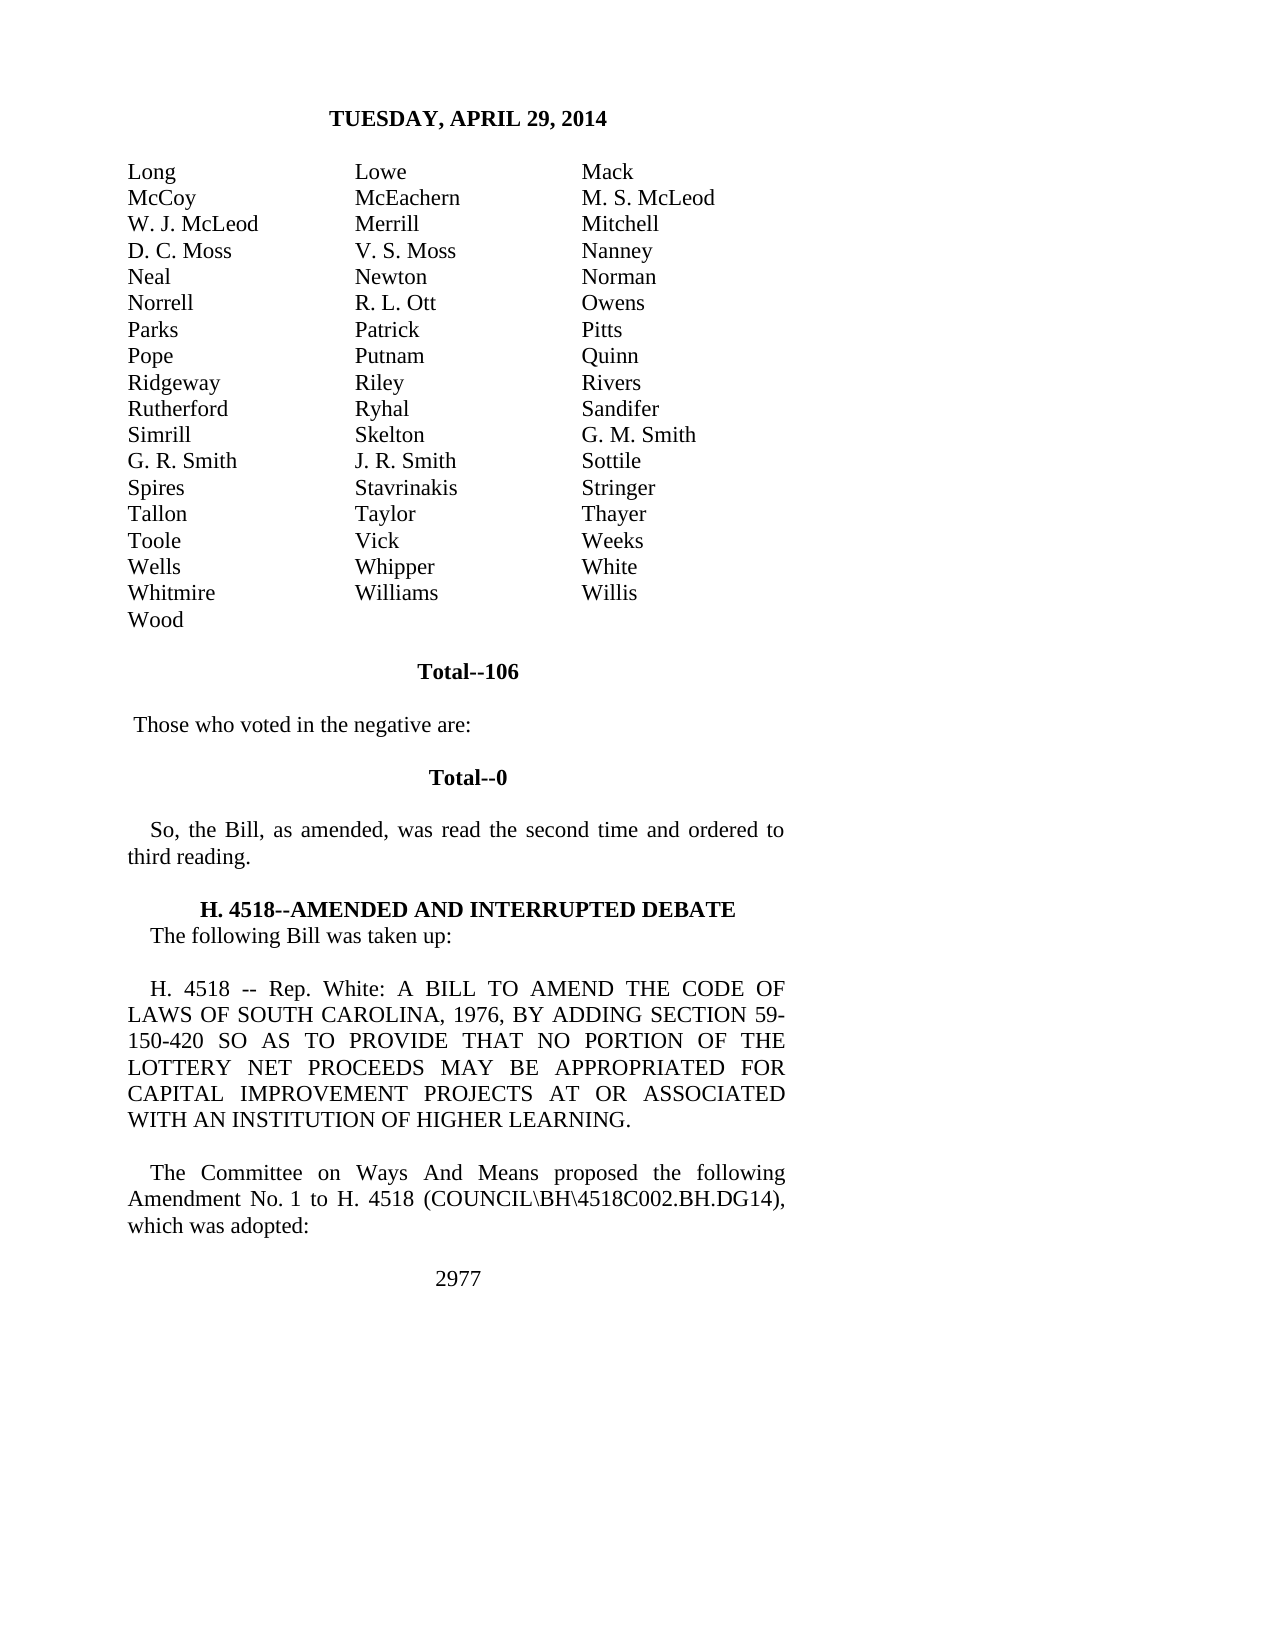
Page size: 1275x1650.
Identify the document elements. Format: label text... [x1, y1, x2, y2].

table_cell McCoy [116, 184, 343, 210]
text The Committee on Ways And Means proposed the following Amendment No. 1 to H. 4518 (COUNCIL\BH\4518C002.BH.DG14), which was adopted: [127, 1159, 786, 1238]
text H. 4518 -- Rep. White: A BILL TO AMEND THE CODE OF LAWS OF SOUTH CAROLINA, 1976, BY ADDING SECTION 59-150-420 SO AS TO PROVIDE THAT NO PORTION OF THE LOTTERY NET PROCEEDS MAY BE APPROPRIATED FOR CAPITAL IMPROVEMENT PROJECTS AT OR ASSOCIATED WITH AN INSTITUTION OF HIGHER LEARNING. [127, 975, 786, 1133]
table_cell Spires [116, 474, 343, 500]
table_cell Stavrinakis [343, 474, 570, 500]
table_cell Parks [116, 316, 343, 342]
table_cell W. J. McLeod [116, 210, 343, 237]
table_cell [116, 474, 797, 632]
text So, the Bill, as amended, was read the second time and ordered to third reading. [127, 817, 786, 869]
table_cell Pitts [570, 316, 797, 342]
table_cell Mitchell [570, 210, 797, 237]
table_cell Newton [343, 263, 570, 289]
table_cell Ridgeway [116, 369, 343, 395]
table_cell Skelton [343, 421, 570, 448]
table_cell R. L. Ott [343, 290, 570, 316]
table_cell G. M. Smith [570, 421, 797, 448]
table_cell Lowe [343, 158, 570, 184]
table_cell Mack [570, 158, 797, 184]
table_cell V. S. Moss [343, 237, 570, 263]
table_cell Nanney [570, 237, 797, 263]
table_cell Sottile [570, 448, 797, 474]
table_cell Putnam [343, 342, 570, 368]
table_cell M. S. McLeod [570, 184, 797, 210]
text H. 4518--AMENDED AND INTERRUPTED DEBATE [127, 896, 786, 922]
table_cell Sandifer [570, 395, 797, 421]
table_cell Simrill [116, 421, 343, 448]
table_cell Rivers [570, 369, 797, 395]
table_cell Norrell [116, 290, 343, 316]
text Total--0 [127, 764, 786, 790]
table_cell Patrick [343, 316, 570, 342]
table_cell McEachern [343, 184, 570, 210]
table_cell D. C. Moss [116, 237, 343, 263]
table_cell Riley [343, 369, 570, 395]
table_cell Owens [570, 290, 797, 316]
table_cell Pope [116, 342, 343, 368]
table_cell Rutherford [116, 395, 343, 421]
table_cell Norman [570, 263, 797, 289]
table_cell J. R. Smith [343, 448, 570, 474]
table_cell Long [116, 158, 343, 184]
table_cell Merrill [343, 210, 570, 237]
table_cell Quinn [570, 342, 797, 368]
table_cell G. R. Smith [116, 448, 343, 474]
text The following Bill was taken up: [127, 922, 786, 948]
text Those who voted in the negative are: [127, 711, 786, 737]
text Total--106 [127, 658, 786, 685]
table_cell Ryhal [343, 395, 570, 421]
table_cell Neal [116, 263, 343, 289]
